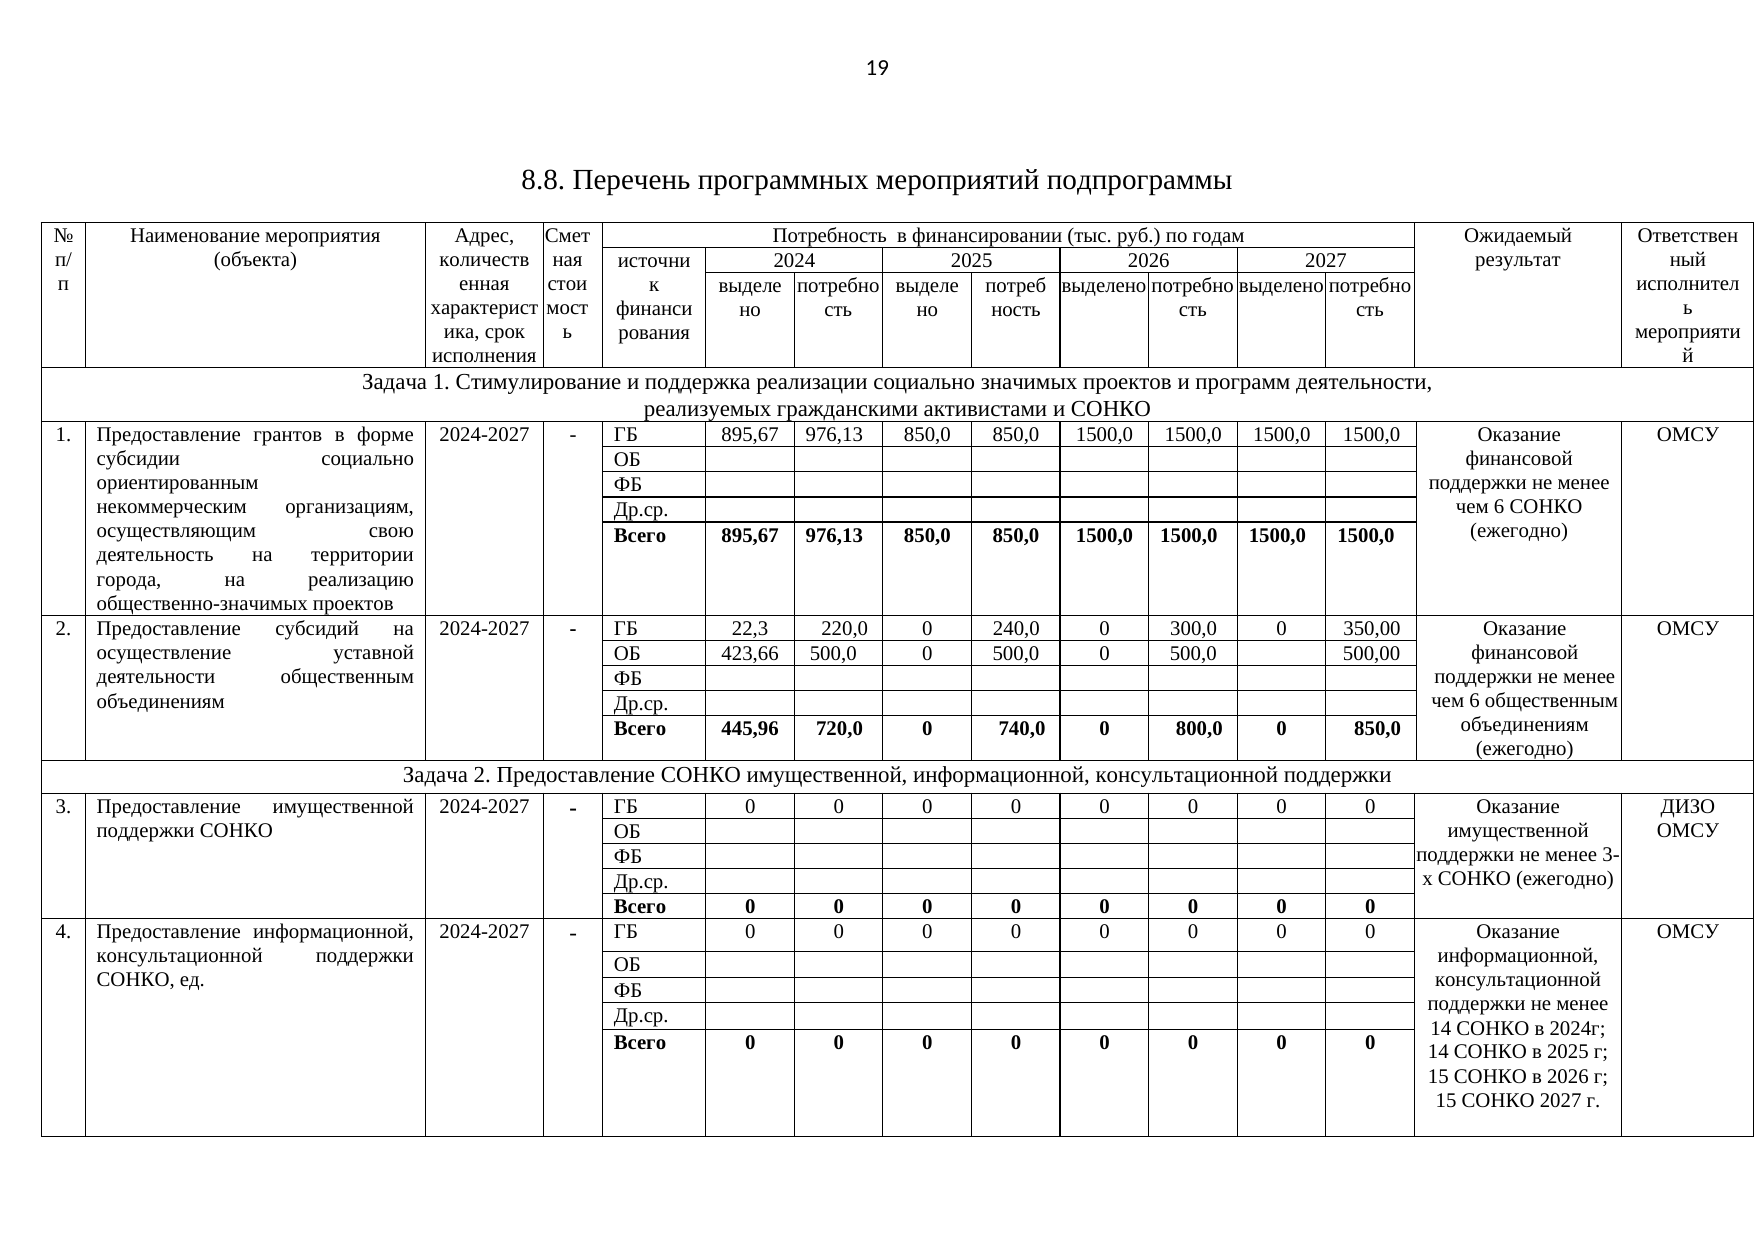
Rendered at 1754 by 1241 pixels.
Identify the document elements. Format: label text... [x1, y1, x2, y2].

table_cell 220,0 [795, 616, 882, 640]
table_cell 720,0 [795, 716, 882, 760]
table_cell 1500,0 [1238, 422, 1325, 446]
table_cell [1149, 819, 1237, 843]
table_cell [1061, 447, 1148, 471]
table_cell Др.ср. [603, 498, 705, 521]
table_cell 2024-2027 [426, 616, 543, 760]
table_cell [1326, 1003, 1414, 1029]
table_cell 0 [883, 641, 971, 665]
table_cell 2025 [883, 248, 1059, 272]
table_cell выделено [1061, 273, 1148, 367]
table_cell [1149, 1003, 1237, 1029]
table_cell 0 [1326, 894, 1414, 918]
table_cell 0 [795, 919, 882, 951]
table_cell ОБ [603, 819, 705, 843]
table_cell ОМСУ [1622, 919, 1753, 1136]
table_cell [972, 869, 1059, 893]
table_cell 240,0 [972, 616, 1059, 640]
table_cell выделено [1238, 273, 1325, 367]
table_cell ФБ [603, 666, 705, 690]
table_cell 0 [1238, 1030, 1325, 1136]
table_cell 0 [706, 1030, 794, 1136]
table_cell 0 [883, 894, 971, 918]
table_cell источник финансирования [603, 248, 705, 367]
table_cell ГБ [603, 794, 705, 818]
table_cell [883, 819, 971, 843]
table_cell 0 [1238, 616, 1325, 640]
table_cell [1238, 666, 1325, 690]
table_cell 445,96 [706, 716, 794, 760]
table_cell [1238, 641, 1325, 665]
table_cell [972, 498, 1059, 521]
table_cell потребность [795, 273, 882, 367]
table_cell [1238, 952, 1325, 977]
table_header Наименование мероприятия (объекта) [86, 223, 425, 367]
table_cell Предоставление субсидий на осуществление уставной деятельности общественным объединениям [86, 616, 425, 760]
table_cell 0 [972, 894, 1059, 918]
table_cell [706, 691, 794, 715]
table_cell [795, 1003, 882, 1029]
table_cell - [544, 616, 602, 760]
table_cell Всего [603, 894, 705, 918]
table_cell 895,67 [706, 523, 794, 614]
table_header № п/п [42, 223, 85, 367]
table_cell [1326, 447, 1416, 471]
table_cell [1061, 819, 1148, 843]
table_cell [972, 691, 1059, 715]
table_cell [972, 978, 1059, 1002]
table_cell 0 [795, 894, 882, 918]
table_cell Оказание имущественной поддержки не менее 3-х СОНКО (ежегодно) [1415, 794, 1621, 918]
table_cell 850,0 [1326, 716, 1416, 760]
table_cell 0 [1326, 1030, 1414, 1136]
table_cell Оказание финансовой поддержки не менее чем 6 общественным объединениям (ежегодно) [1417, 616, 1621, 760]
table_cell 0 [883, 919, 971, 951]
table_cell Всего [603, 1030, 705, 1136]
table_cell [1238, 691, 1325, 715]
table_cell [706, 666, 794, 690]
table_cell 0 [972, 1030, 1059, 1136]
table_cell [883, 498, 971, 521]
table_cell 0 [1326, 919, 1414, 951]
table_cell [883, 844, 971, 868]
table_cell [706, 819, 794, 843]
table_cell 3. [42, 794, 85, 918]
table_cell [1061, 691, 1148, 715]
table_cell [1238, 869, 1325, 893]
table_cell [1149, 691, 1237, 715]
table_cell 0 [1149, 794, 1237, 818]
table_cell [1149, 472, 1237, 496]
table_cell - [544, 422, 602, 614]
table_cell ОМСУ [1622, 616, 1753, 760]
table_cell - [544, 919, 602, 1136]
table_cell 740,0 [972, 716, 1059, 760]
table_cell выделено [706, 273, 794, 367]
table_cell 1500,0 [1326, 422, 1416, 446]
table_cell 2026 [1061, 248, 1237, 272]
table_cell Др.ср. [603, 869, 705, 893]
table_cell [706, 498, 794, 521]
table_cell [1061, 472, 1148, 496]
table_cell [706, 1003, 794, 1029]
table_cell [795, 869, 882, 893]
table_cell 0 [972, 919, 1059, 951]
table_cell 850,0 [883, 523, 971, 614]
table_header Ответственный исполнитель мероприятий [1622, 223, 1753, 367]
table_cell 1. [42, 422, 85, 614]
table_cell 22,3 [706, 616, 794, 640]
table_cell [1238, 447, 1325, 471]
table_cell [706, 472, 794, 496]
table_cell [1061, 978, 1148, 1002]
table_cell 500,00 [1326, 641, 1416, 665]
table_cell 895,67 [706, 422, 794, 446]
table_cell 976,13 [795, 422, 882, 446]
table_cell 0 [795, 794, 882, 818]
table_cell [795, 447, 882, 471]
table_cell 800,0 [1149, 716, 1237, 760]
table_cell 850,0 [972, 422, 1059, 446]
table_cell [1149, 498, 1237, 521]
table_cell Оказание финансовой поддержки не менее чем 6 СОНКО (ежегодно) [1417, 422, 1621, 614]
table_cell [1061, 844, 1148, 868]
table_cell 0 [1061, 716, 1148, 760]
table_cell 2. [42, 616, 85, 760]
table_cell 1500,0 [1238, 523, 1325, 614]
table_cell [972, 666, 1059, 690]
table_cell ГБ [603, 422, 705, 446]
table_cell 0 [972, 794, 1059, 818]
table_cell 2027 [1238, 248, 1414, 272]
table_cell 0 [706, 894, 794, 918]
table_cell 300,0 [1149, 616, 1237, 640]
table_cell Всего [603, 523, 705, 614]
table_header Ожидаемый результат [1415, 223, 1621, 367]
table_cell [883, 869, 971, 893]
table_cell [1061, 498, 1148, 521]
table_cell Задача 1. Стимулирование и поддержка реализации социально значимых проектов и программ деятельности, реализуемых гражданскими активистами и СОНКО [42, 368, 1753, 421]
table_cell потребность [972, 273, 1059, 367]
table_cell [1149, 844, 1237, 868]
table_cell [1326, 952, 1414, 977]
table_header Адрес, количественная характеристика, срок исполнения [426, 223, 543, 367]
table_cell [795, 844, 882, 868]
table_cell 1500,0 [1149, 422, 1237, 446]
table_cell [1326, 844, 1414, 868]
table_cell 0 [1061, 1030, 1148, 1136]
table_cell ГБ [603, 616, 705, 640]
table_cell Задача 2. Предоставление СОНКО имущественной, информационной, консультационной поддержки [42, 761, 1753, 793]
table_cell 0 [1149, 919, 1237, 951]
table_cell Предоставление грантов в форме субсидии социально ориентированным некоммерческим организациям, осуществляющим свою деятельность на территории города, на реализацию общественно-значимых проектов [86, 422, 425, 614]
table_cell 0 [883, 794, 971, 818]
table_cell [1326, 819, 1414, 843]
table_cell 0 [1061, 616, 1148, 640]
table_cell потребность [1326, 273, 1414, 367]
table_cell 0 [1061, 894, 1148, 918]
table_cell [883, 978, 971, 1002]
table_cell [883, 472, 971, 496]
table_cell [883, 1003, 971, 1029]
table_cell Др.ср. [603, 1003, 705, 1029]
table_cell [1238, 844, 1325, 868]
table_cell [1149, 447, 1237, 471]
table_cell Всего [603, 716, 705, 760]
table_cell 976,13 [795, 523, 882, 614]
table_cell [1149, 869, 1237, 893]
table_cell [1326, 869, 1414, 893]
table_cell 1500,0 [1061, 523, 1148, 614]
table_cell ОБ [603, 952, 705, 977]
table_cell [1238, 978, 1325, 1002]
table_cell 0 [795, 1030, 882, 1136]
table_cell Оказание информационной, консультационной поддержки не менее 14 СОНКО в 2024г; 14 СОНКО в 2025 г; 15 СОНКО в 2026 г; 15 СОНКО 2027 г. [1415, 919, 1621, 1136]
table_cell 2024-2027 [426, 422, 543, 614]
table_cell [1238, 1003, 1325, 1029]
table_cell 0 [1061, 641, 1148, 665]
table_cell [883, 952, 971, 977]
table_cell [1238, 819, 1325, 843]
table_cell Предоставление информационной, консультационной поддержки СОНКО, ед. [86, 919, 425, 1136]
table_cell ОМСУ [1622, 422, 1753, 614]
table_cell [1061, 869, 1148, 893]
table_cell 4. [42, 919, 85, 1136]
table_cell [1238, 498, 1325, 521]
table_cell 0 [1061, 794, 1148, 818]
table_cell [1326, 472, 1416, 496]
table_cell 500,0 [972, 641, 1059, 665]
table_cell - [544, 794, 602, 918]
table_cell [1326, 691, 1416, 715]
table_cell [795, 498, 882, 521]
table_cell 0 [706, 794, 794, 818]
table_cell [1326, 978, 1414, 1002]
table_cell 500,0 [1149, 641, 1237, 665]
table_cell [972, 844, 1059, 868]
table_cell [883, 447, 971, 471]
table_cell 0 [1149, 894, 1237, 918]
table_cell Предоставление имущественной поддержки СОНКО [86, 794, 425, 918]
table_cell 2024-2027 [426, 794, 543, 918]
table_cell [706, 978, 794, 1002]
table_cell 350,00 [1326, 616, 1416, 640]
table_cell выделено [883, 273, 971, 367]
table_cell 0 [1238, 919, 1325, 951]
table_cell [883, 691, 971, 715]
table_header Сметная стоимость [544, 223, 602, 367]
table_header Потребность в финансировании (тыс. руб.) по годам [603, 223, 1414, 247]
table_cell [972, 1003, 1059, 1029]
table_cell [1149, 666, 1237, 690]
table_cell ДИЗО ОМСУ [1622, 794, 1753, 918]
table_cell 0 [1238, 716, 1325, 760]
table_cell [1149, 952, 1237, 977]
table_cell [1061, 952, 1148, 977]
table_cell [706, 844, 794, 868]
table_cell 0 [706, 919, 794, 951]
table_cell ФБ [603, 472, 705, 496]
table_cell 500,0 [795, 641, 882, 665]
table_cell [795, 952, 882, 977]
table_cell ФБ [603, 978, 705, 1002]
table_cell [795, 666, 882, 690]
table_cell 423,66 [706, 641, 794, 665]
table_cell [795, 691, 882, 715]
table_cell [1326, 666, 1416, 690]
table_cell [706, 869, 794, 893]
table_cell 0 [883, 1030, 971, 1136]
table_cell [795, 819, 882, 843]
table_cell 0 [1061, 919, 1148, 951]
table_cell [972, 447, 1059, 471]
table_cell 0 [1149, 1030, 1237, 1136]
table_cell ГБ [603, 919, 705, 951]
table_cell 0 [1238, 794, 1325, 818]
table_cell 0 [883, 616, 971, 640]
table_cell 2024-2027 [426, 919, 543, 1136]
table_cell 0 [1326, 794, 1414, 818]
table_cell [706, 952, 794, 977]
table_cell ОБ [603, 447, 705, 471]
table_cell 1500,0 [1061, 422, 1148, 446]
table_cell [972, 472, 1059, 496]
table_cell 0 [883, 716, 971, 760]
table_cell [1061, 1003, 1148, 1029]
text 8.8. Перечень программных мероприятий подпрограммы [118, 162, 1636, 196]
table_cell [972, 952, 1059, 977]
table_cell [1238, 472, 1325, 496]
table_cell [795, 978, 882, 1002]
table_cell Др.ср. [603, 691, 705, 715]
table_cell [706, 447, 794, 471]
table_cell [1061, 666, 1148, 690]
table_cell 850,0 [972, 523, 1059, 614]
table_cell 850,0 [883, 422, 971, 446]
table_cell [972, 819, 1059, 843]
table_cell ОБ [603, 641, 705, 665]
table_cell [883, 666, 971, 690]
table_cell [1326, 498, 1416, 521]
table_cell 0 [1238, 894, 1325, 918]
table_cell [795, 472, 882, 496]
table_cell 1500,0 [1149, 523, 1237, 614]
table_cell потребность [1149, 273, 1237, 367]
table_cell ФБ [603, 844, 705, 868]
table_cell 1500,0 [1326, 523, 1416, 614]
table_cell 2024 [706, 248, 882, 272]
table_cell [1149, 978, 1237, 1002]
